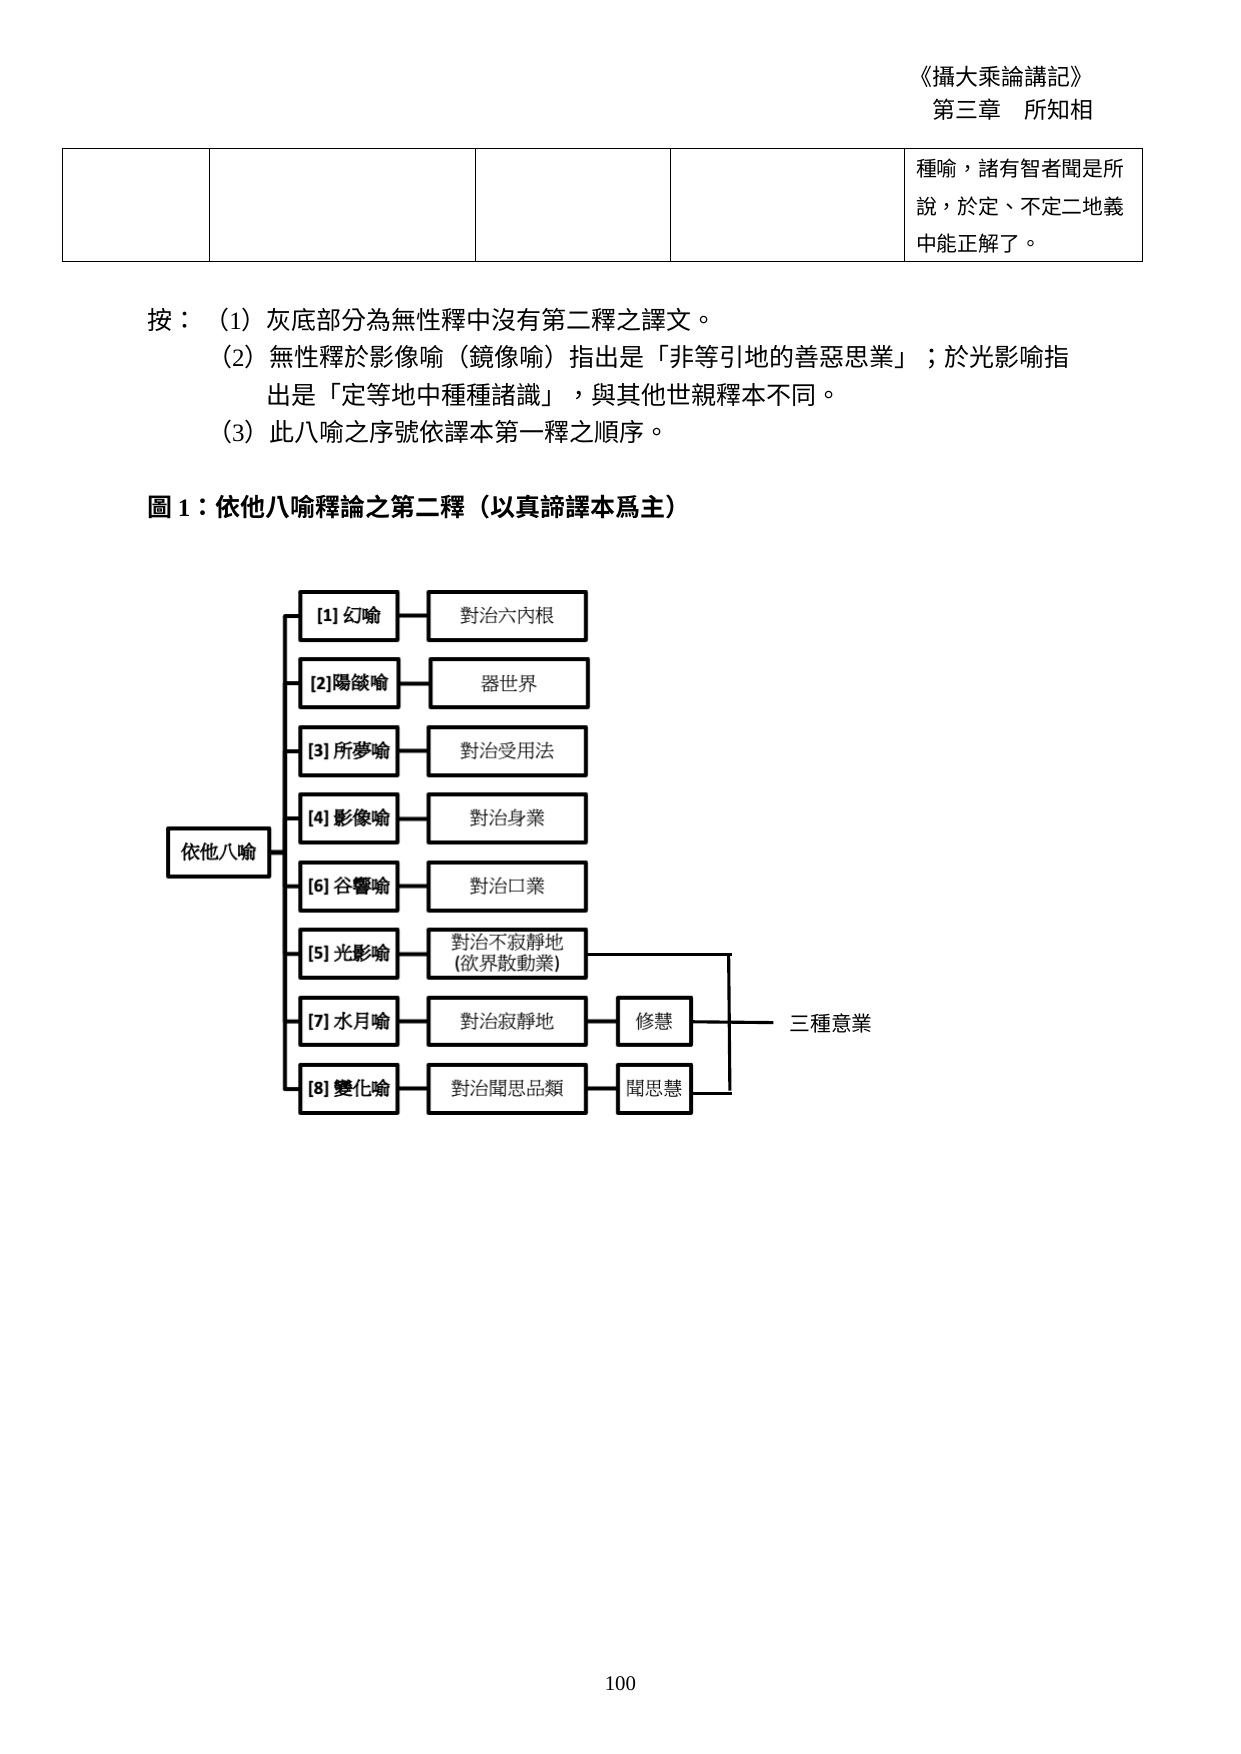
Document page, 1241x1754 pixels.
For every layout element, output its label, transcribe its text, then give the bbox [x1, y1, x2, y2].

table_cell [905, 149, 1142, 261]
text （3）此八喻之序號依譯本第一釋之順序。 [207, 412, 1092, 450]
text （2）無性釋於影像喻（鏡像喻）指出是「非等引地的善惡思業」；於光影喻指出是「定等地中種種諸識」，與其他世親釋本不同。 [207, 337, 1092, 412]
text 按： （1）灰底部分為無性釋中沒有第二釋之譯文。 [148, 300, 1092, 337]
table_cell [63, 149, 209, 261]
table_cell [671, 149, 904, 261]
text 圖1：依他八喻釋論之第二釋（以真諦譯本爲主） [148, 487, 1092, 525]
table_cell [210, 149, 475, 261]
table_cell [476, 149, 670, 261]
picture [166, 587, 696, 1117]
